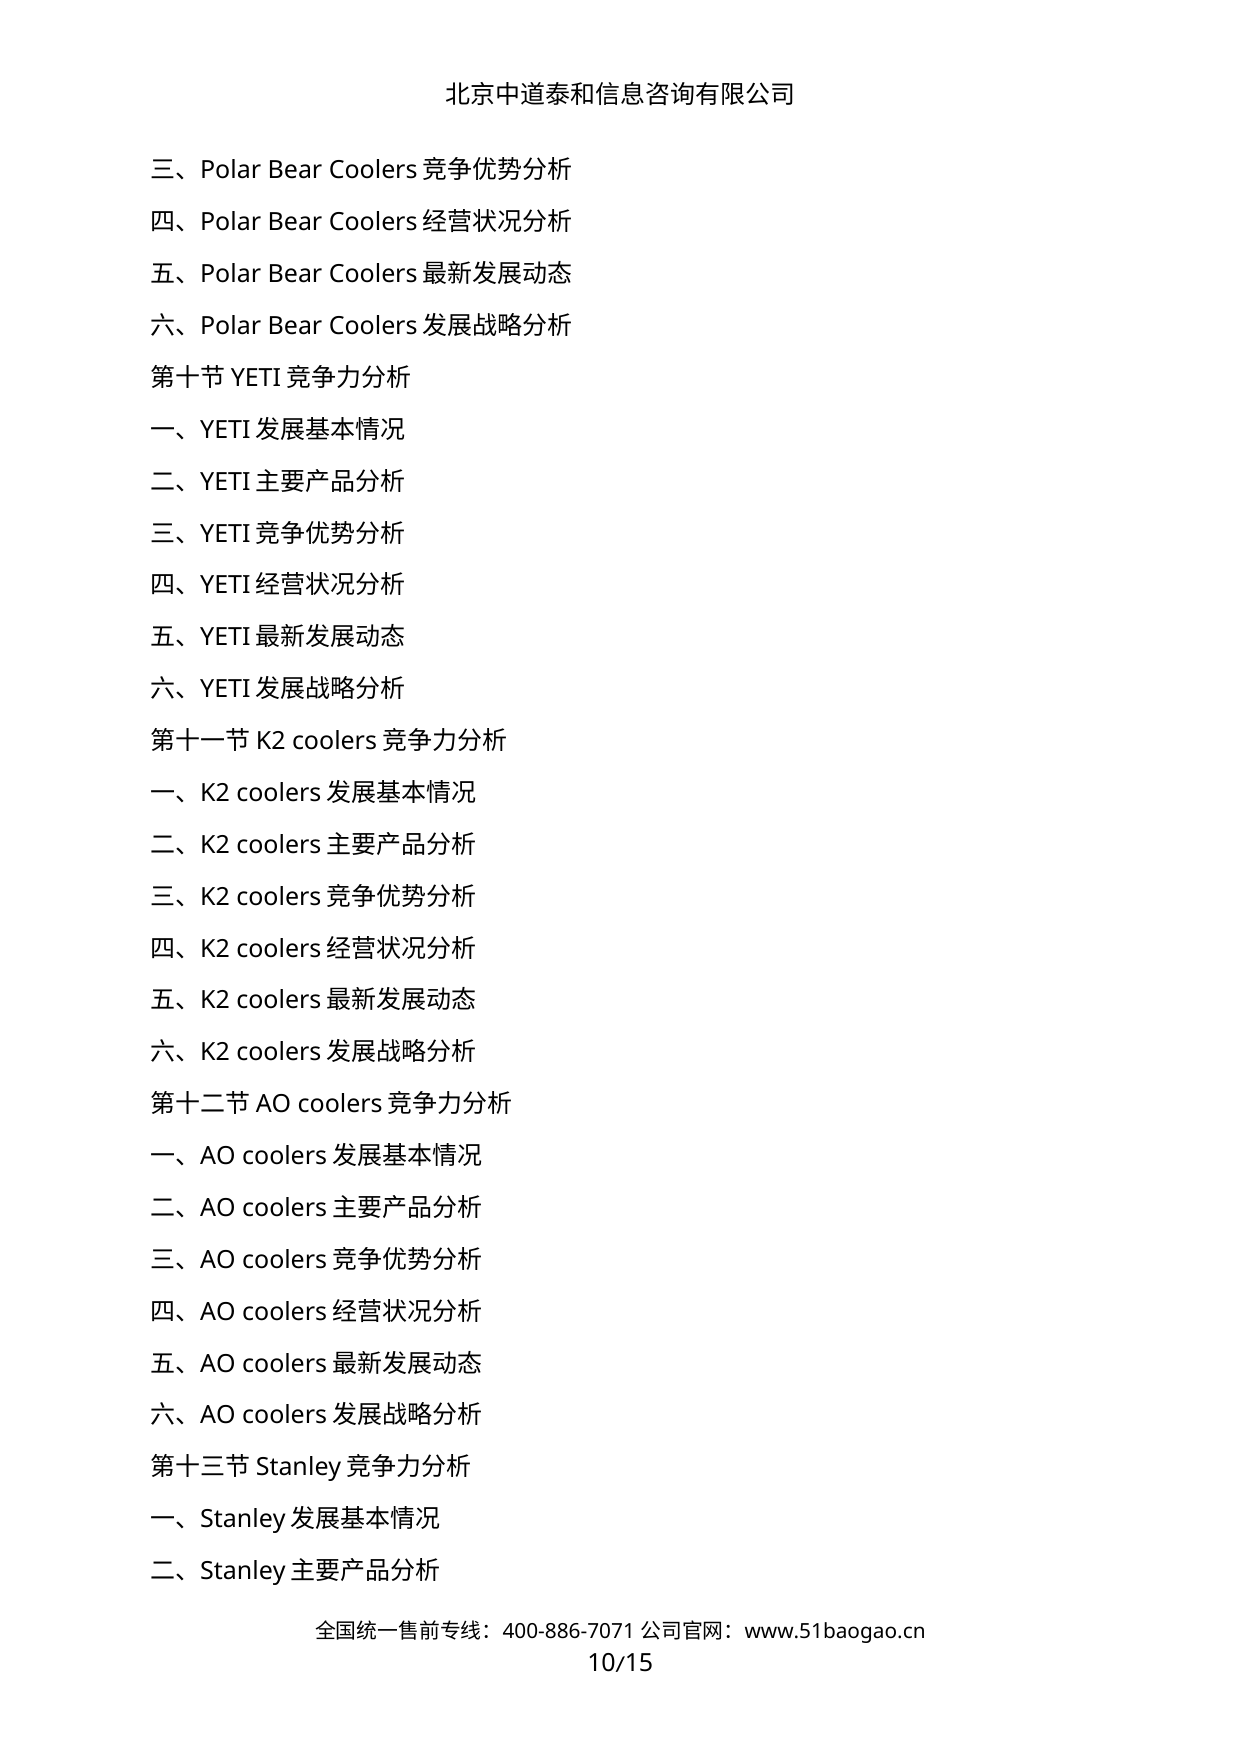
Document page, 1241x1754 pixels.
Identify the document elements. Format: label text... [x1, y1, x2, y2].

text 五、YETI最新发展动态 [150, 617, 1090, 653]
text 第十一节 K2 coolers竞争力分析 [150, 721, 1090, 757]
text 六、K2 coolers发展战略分析 [150, 1032, 1090, 1068]
text 第十三节 Stanley竞争力分析 [150, 1447, 1090, 1483]
text 第十二节 AO coolers竞争力分析 [150, 1084, 1090, 1120]
text 一、AO coolers发展基本情况 [150, 1136, 1090, 1172]
text 四、AO coolers经营状况分析 [150, 1291, 1090, 1327]
text 四、YETI经营状况分析 [150, 565, 1090, 601]
text 二、K2 coolers主要产品分析 [150, 824, 1090, 861]
text 三、Polar Bear Coolers竞争优势分析 [150, 150, 1090, 186]
text 五、K2 coolers最新发展动态 [150, 980, 1090, 1016]
text 一、YETI发展基本情况 [150, 409, 1090, 446]
text 三、K2 coolers竞争优势分析 [150, 876, 1090, 912]
text 一、K2 coolers发展基本情况 [150, 772, 1090, 809]
text 五、Polar Bear Coolers最新发展动态 [150, 254, 1090, 290]
text 六、Polar Bear Coolers发展战略分析 [150, 306, 1090, 342]
text 六、YETI发展战略分析 [150, 669, 1090, 705]
text 四、Polar Bear Coolers经营状况分析 [150, 202, 1090, 238]
text 六、AO coolers发展战略分析 [150, 1395, 1090, 1431]
text 二、YETI主要产品分析 [150, 461, 1090, 497]
text 第十节 YETI竞争力分析 [150, 357, 1090, 394]
text 五、AO coolers最新发展动态 [150, 1343, 1090, 1379]
text 三、YETI竞争优势分析 [150, 513, 1090, 549]
text 三、AO coolers竞争优势分析 [150, 1239, 1090, 1276]
text 二、AO coolers主要产品分析 [150, 1187, 1090, 1224]
text 二、Stanley主要产品分析 [150, 1551, 1090, 1587]
text 四、K2 coolers经营状况分析 [150, 928, 1090, 964]
text 一、Stanley发展基本情况 [150, 1499, 1090, 1535]
